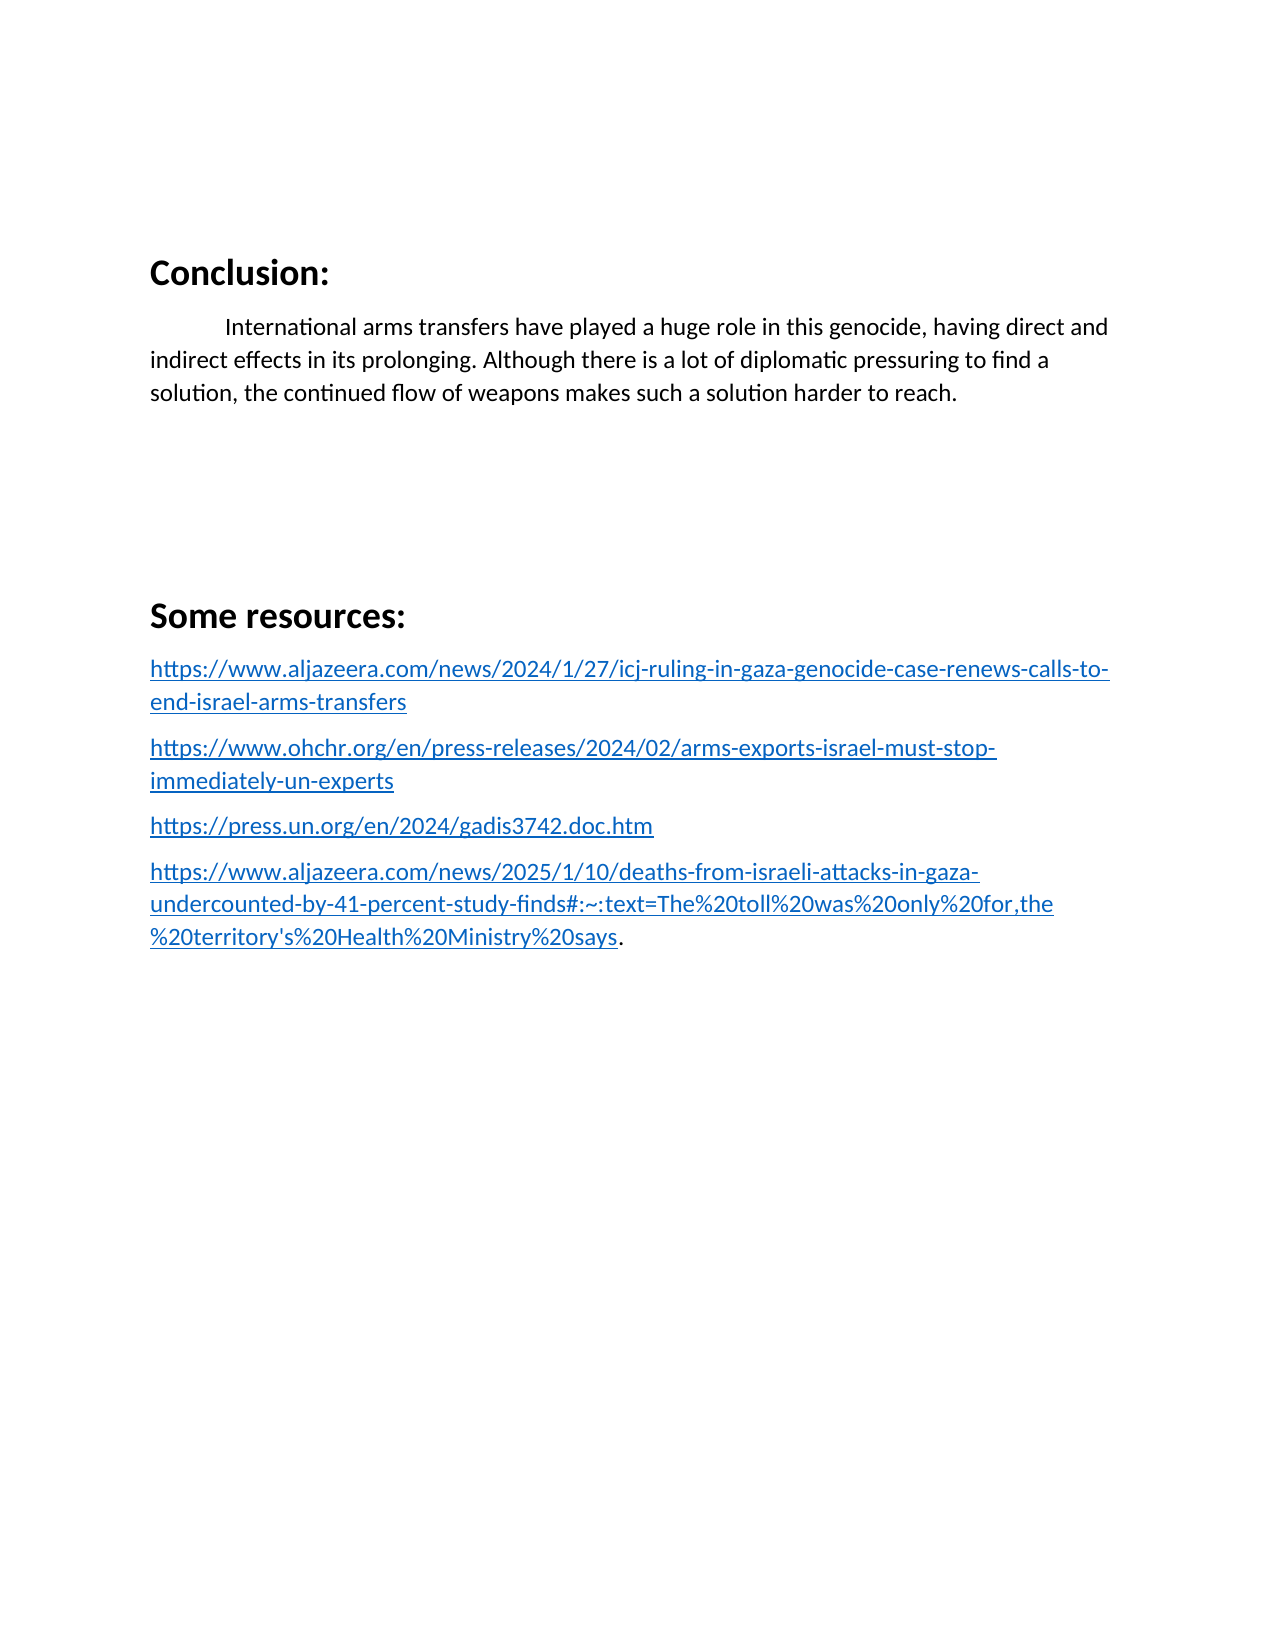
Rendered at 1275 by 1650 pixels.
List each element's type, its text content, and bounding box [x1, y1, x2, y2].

text https://press.un.org/en/2024/gadis3742.doc.htm [150, 810, 1125, 841]
text https://www.aljazeera.com/news/2025/1/10/deaths-from-israeli-attacks-in-gaza-undercounted-by-41-percent-study-finds#:~:text=The%20toll%20was%20only%20for,the%20territory's%20Health%20Ministry%20says. [150, 856, 1125, 952]
text Conclusion: [150, 150, 1125, 295]
text Some resources: [150, 592, 1125, 637]
text https://www.ohchr.org/en/press-releases/2024/02/arms-exports-israel-must-stop-immediately-un-experts [150, 732, 1125, 795]
text International arms transfers have played a huge role in this genocide, having direct and indirect effects in its prolonging. Although there is a lot of diplomatic pressuring to find a solution, the continued flow of weapons makes such a solution harder to reach. [150, 311, 1125, 407]
text https://www.aljazeera.com/news/2024/1/27/icj-ruling-in-gaza-genocide-case-renews-calls-to-end-israel-arms-transfers [150, 653, 1125, 717]
